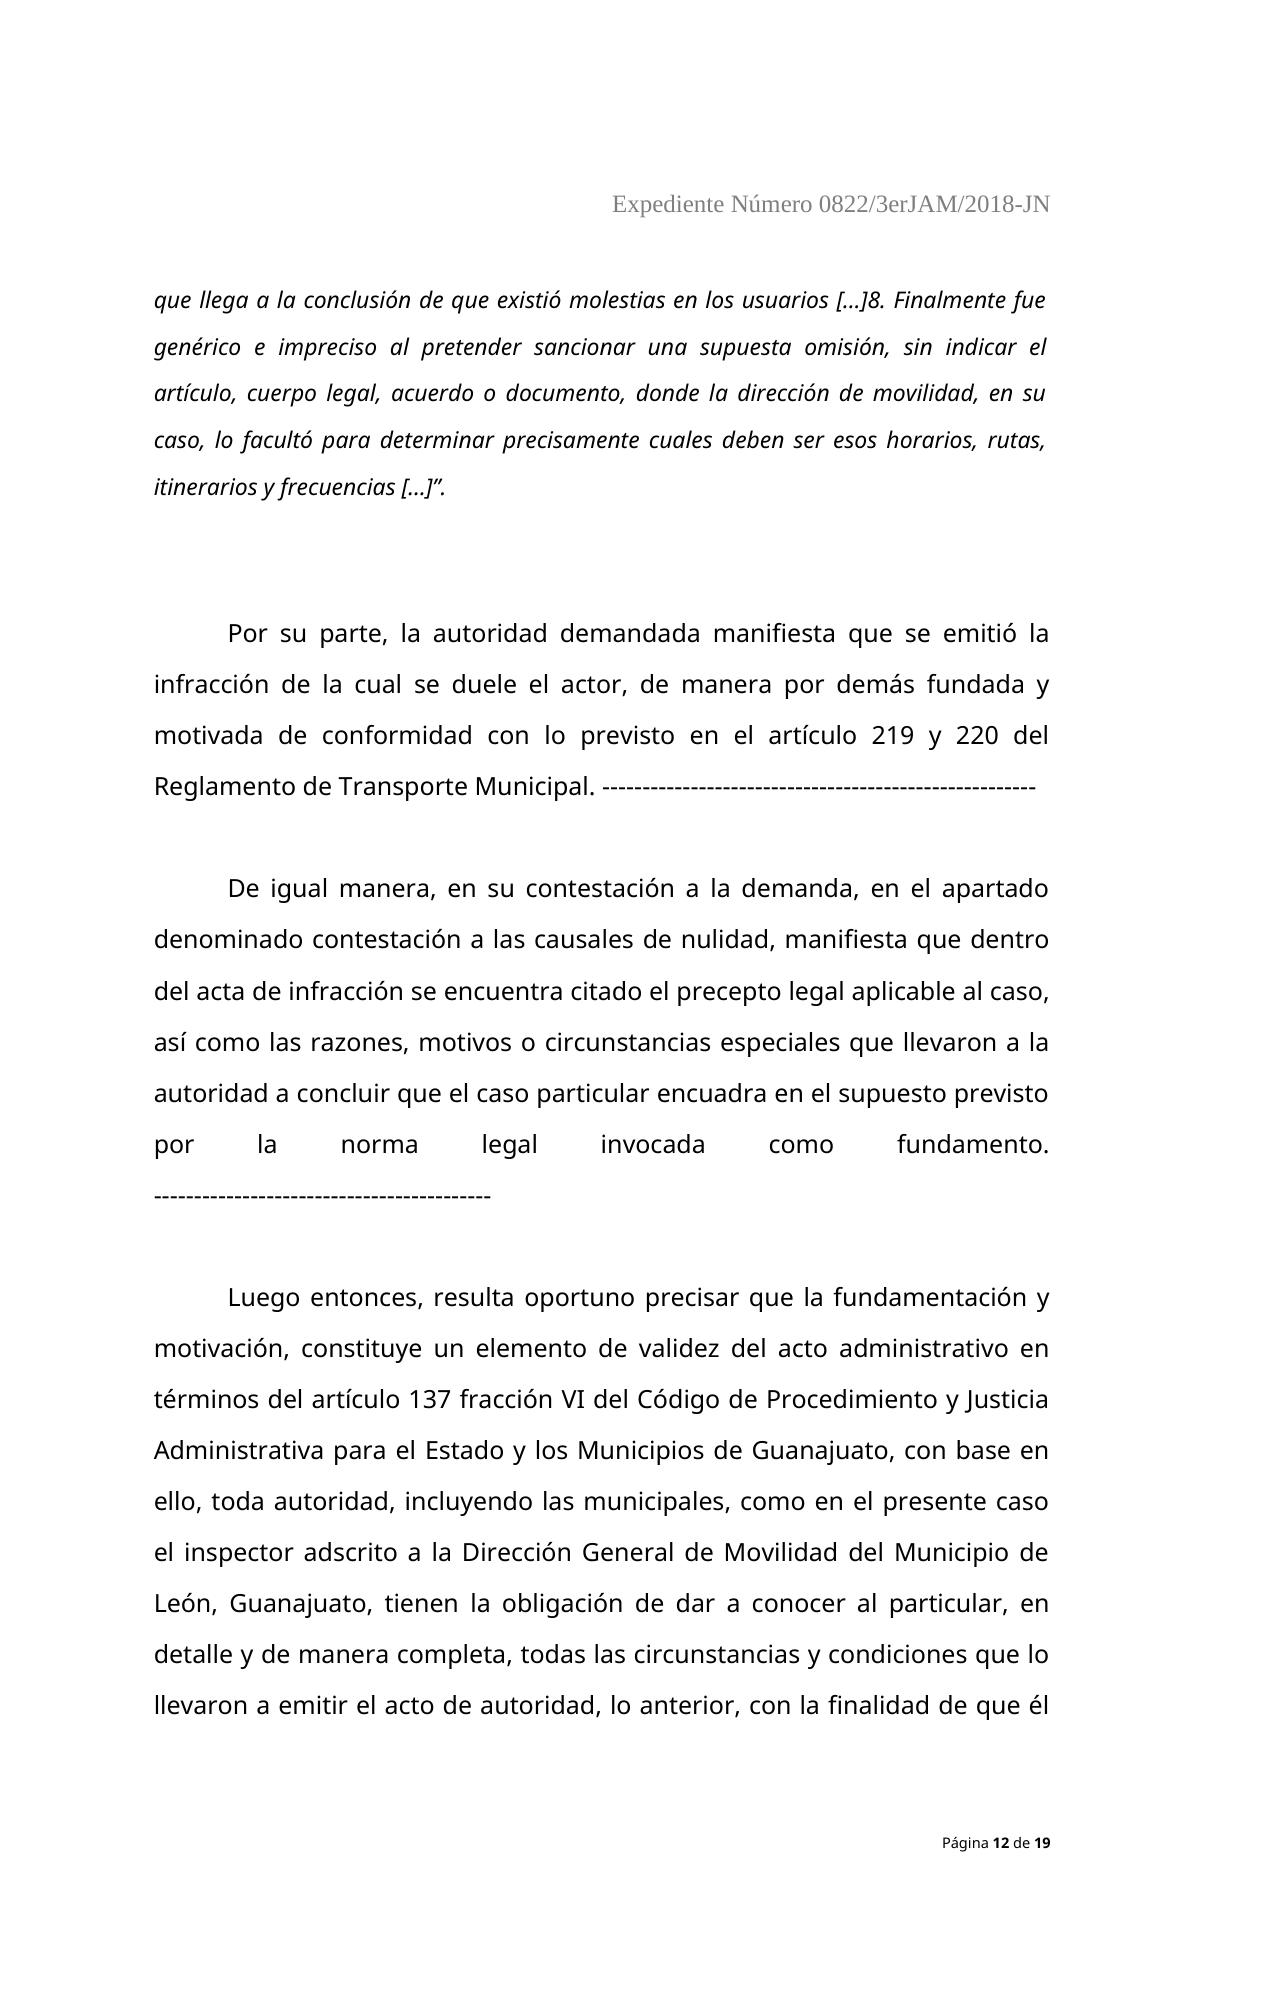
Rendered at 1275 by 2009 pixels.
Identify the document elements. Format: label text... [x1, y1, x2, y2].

text Por su parte, la autoridad demandada manifiesta que se emitió la infracción de la cual se duele el actor, de manera por demás fundada y motivada de conformidad con lo previsto en el artículo 219 y 220 del Reglamento de Transporte Municipal. ------------------------------------------------------ [153, 616, 1051, 803]
text De igual manera, en su contestación a la demanda, en el apartado denominado contestación a las causales de nulidad, manifiesta que dentro del acta de infracción se encuentra citado el precepto legal aplicable al caso, así como las razones, motivos o circunstancias especiales que llevaron a la autoridad a concluir que el caso particular encuadra en el supuesto previsto por la norma legal invocada como fundamento. ------------------------------------------ [153, 871, 1051, 1211]
